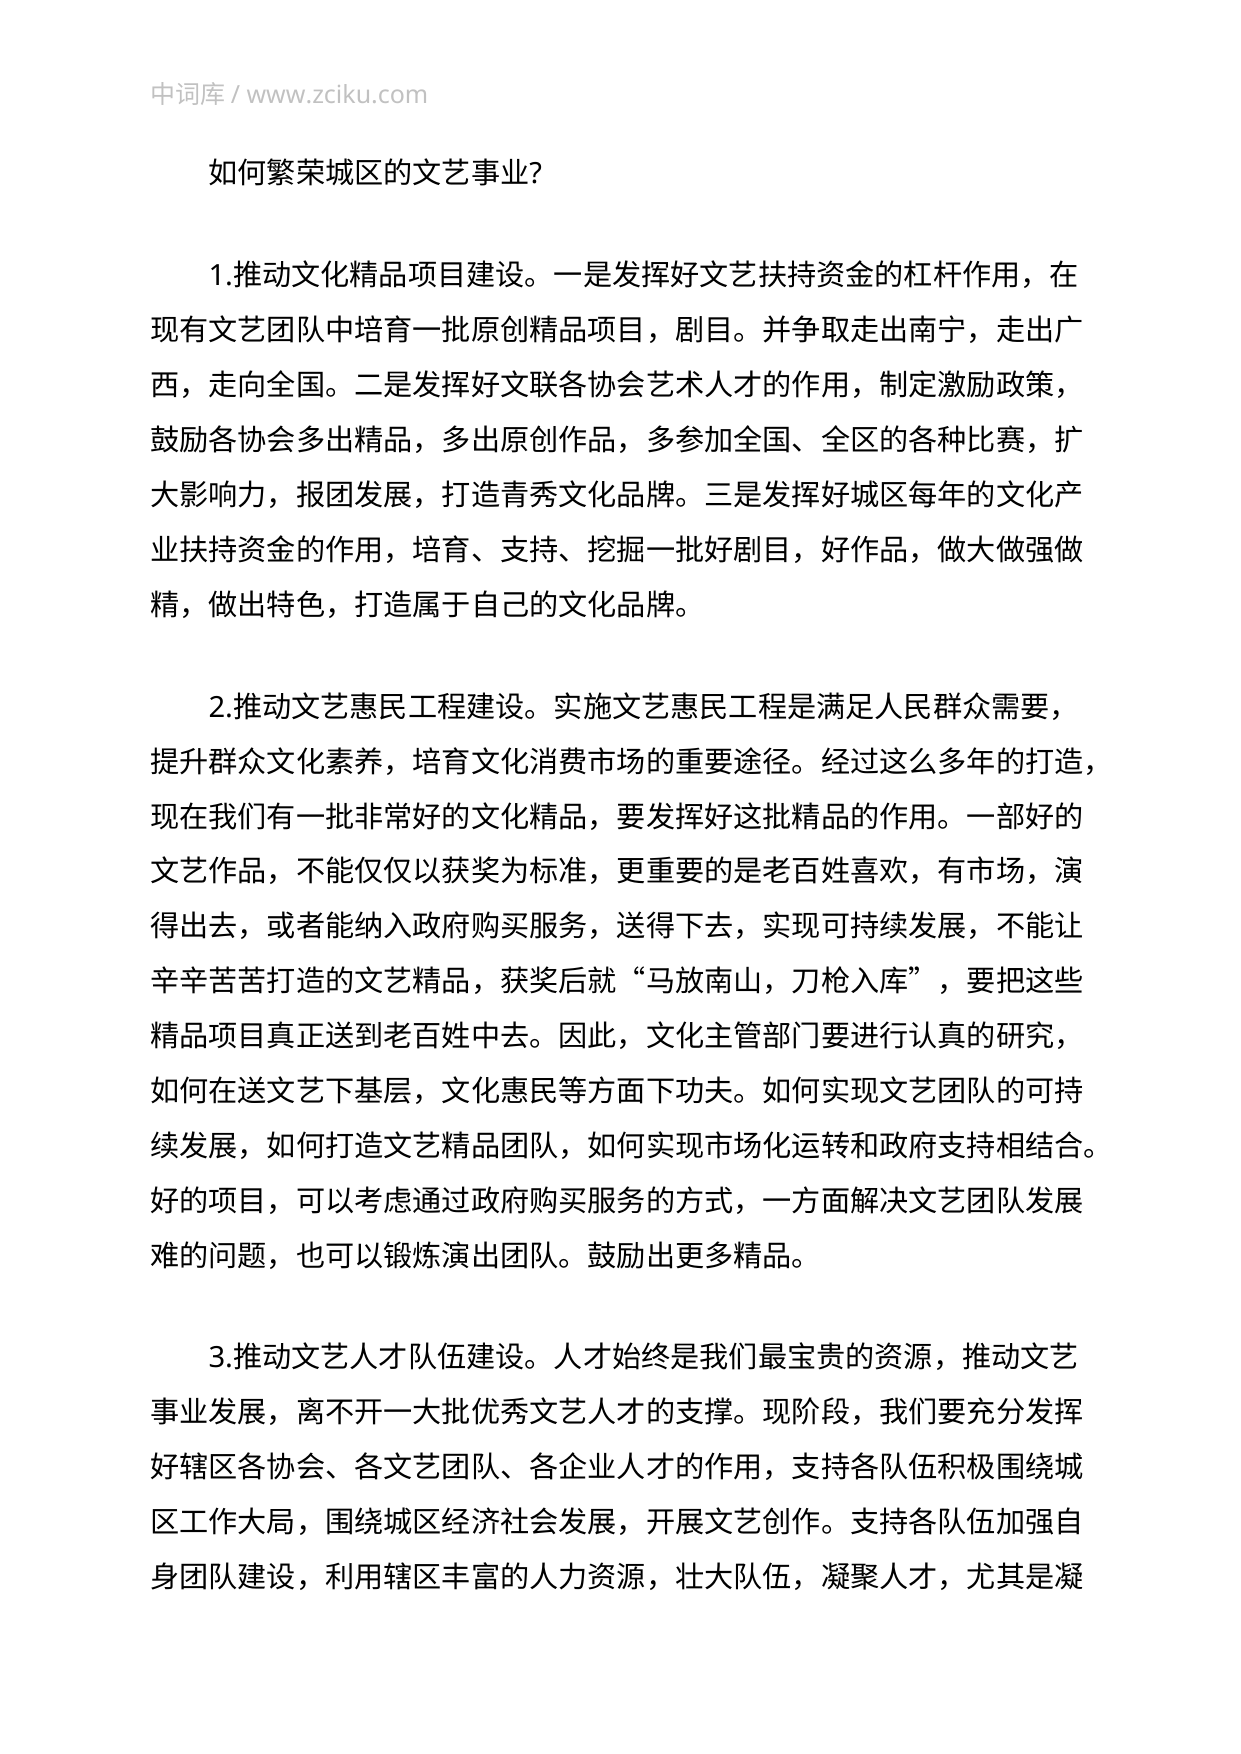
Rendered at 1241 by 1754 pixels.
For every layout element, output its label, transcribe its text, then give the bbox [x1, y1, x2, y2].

text 1.推动文化精品项目建设。一是发挥好文艺扶持资金的杠杆作用，在现有文艺团队中培育一批原创精品项目，剧目。并争取走出南宁，走出广西，走向全国。二是发挥好文联各协会艺术人才的作用，制定激励政策，鼓励各协会多出精品，多出原创作品，多参加全国、全区的各种比赛，扩大影响力，报团发展，打造青秀文化品牌。三是发挥好城区每年的文化产业扶持资金的作用，培育、支持、挖掘一批好剧目，好作品，做大做强做精，做出特色，打造属于自己的文化品牌。 [150, 252, 1090, 624]
text 如何繁荣城区的文艺事业? [150, 150, 1090, 192]
text 2.推动文艺惠民工程建设。实施文艺惠民工程是满足人民群众需要，提升群众文化素养，培育文化消费市场的重要途径。经过这么多年的打造，现在我们有一批非常好的文化精品，要发挥好这批精品的作用。一部好的文艺作品，不能仅仅以获奖为标准，更重要的是老百姓喜欢，有市场，演得出去，或者能纳入政府购买服务，送得下去，实现可持续发展，不能让辛辛苦苦打造的文艺精品，获奖后就“马放南山，刀枪入库”，要把这些精品项目真正送到老百姓中去。因此，文化主管部门要进行认真的研究，如何在送文艺下基层，文化惠民等方面下功夫。如何实现文艺团队的可持续发展，如何打造文艺精品团队，如何实现市场化运转和政府支持相结合。好的项目，可以考虑通过政府购买服务的方式，一方面解决文艺团队发展难的问题，也可以锻炼演出团队。鼓励出更多精品。 [150, 683, 1090, 1274]
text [150, 1334, 1090, 1596]
